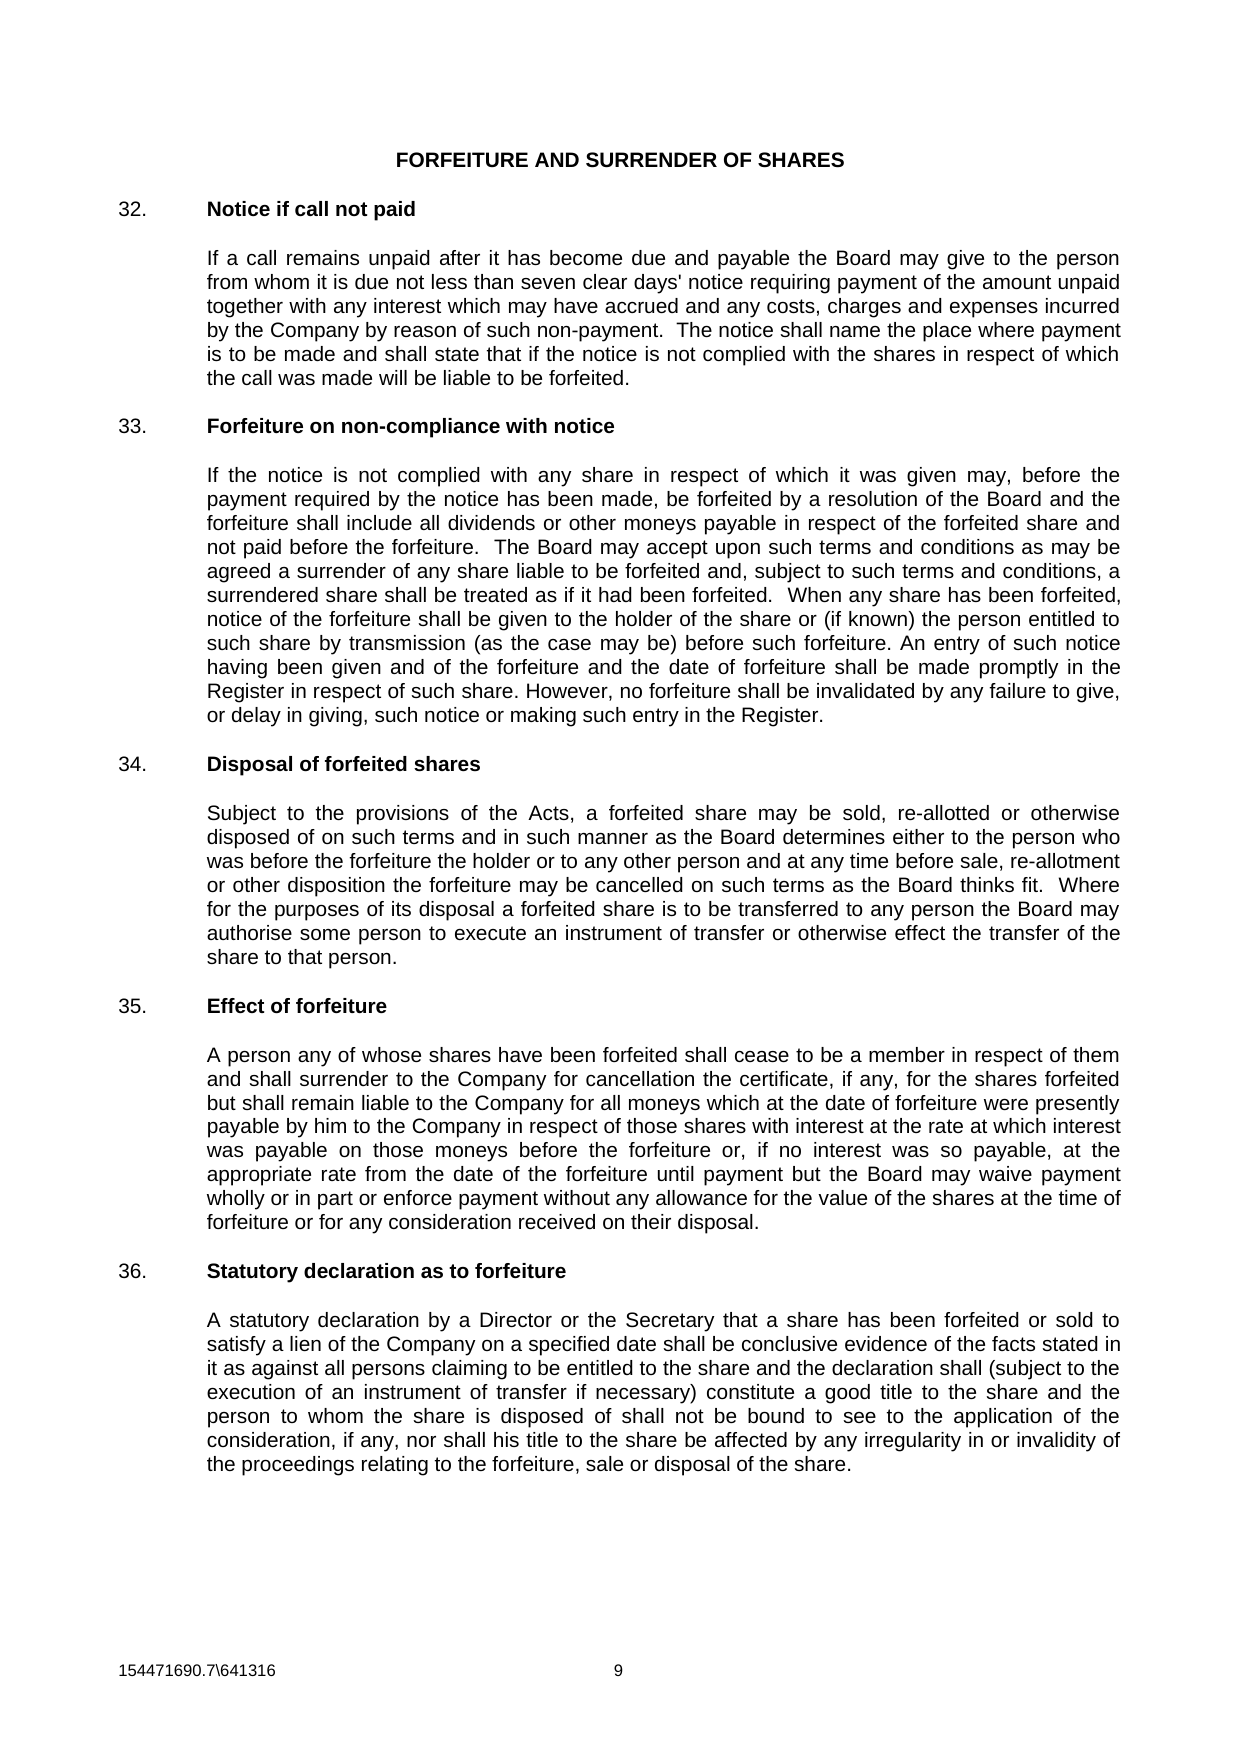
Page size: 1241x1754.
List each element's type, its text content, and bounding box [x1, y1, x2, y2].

text FORFEITURE AND SURRENDER OF SHARES [118, 148, 1122, 172]
text Disposal of forfeited shares [118, 752, 1122, 776]
text Forfeiture on non-compliance with notice [118, 414, 1122, 438]
text Statutory declaration as to forfeiture [118, 1259, 1122, 1283]
text If a call remains unpaid after it has become due and payable the Board may give to the person from whom it is due not less than seven clear days' notice requiring payment of the amount unpaid together with any interest which may have accrued and any costs, charges and expenses incurred by the Company by reason of such non-payment. The notice shall name the place where payment is to be made and shall state that if the notice is not complied with the shares in respect of which the call was made will be liable to be forfeited. [207, 246, 1122, 389]
text Subject to the provisions of the Acts, a forfeited share may be sold, re-allotted or otherwise disposed of on such terms and in such manner as the Board determines either to the person who was before the forfeiture the holder or to any other person and at any time before sale, re-allotment or other disposition the forfeiture may be cancelled on such terms as the Board thinks fit. Where for the purposes of its disposal a forfeited share is to be transferred to any person the Board may authorise some person to execute an instrument of transfer or otherwise effect the transfer of the share to that person. [207, 801, 1122, 968]
text Effect of forfeiture [118, 993, 1122, 1017]
text A person any of whose shares have been forfeited shall cease to be a member in respect of them and shall surrender to the Company for cancellation the certificate, if any, for the shares forfeited but shall remain liable to the Company for all moneys which at the date of forfeiture were presently payable by him to the Company in respect of those shares with interest at the rate at which interest was payable on those moneys before the forfeiture or, if no interest was so payable, at the appropriate rate from the date of the forfeiture until payment but the Board may waive payment wholly or in part or enforce payment without any allowance for the value of the shares at the time of forfeiture or for any consideration received on their disposal. [207, 1042, 1122, 1234]
text Notice if call not paid [118, 197, 1122, 221]
text If the notice is not complied with any share in respect of which it was given may, before the payment required by the notice has been made, be forfeited by a resolution of the Board and the forfeiture shall include all dividends or other moneys payable in respect of the forfeited share and not paid before the forfeiture. The Board may accept upon such terms and conditions as may be agreed a surrender of any share liable to be forfeited and, subject to such terms and conditions, a surrendered share shall be treated as if it had been forfeited. When any share has been forfeited, notice of the forfeiture shall be given to the holder of the share or (if known) the person entitled to such share by transmission (as the case may be) before such forfeiture. An entry of such notice having been given and of the forfeiture and the date of forfeiture shall be made promptly in the Register in respect of such share. However, no forfeiture shall be invalidated by any failure to give, or delay in giving, such notice or making such entry in the Register. [207, 463, 1122, 727]
text A statutory declaration by a Director or the Secretary that a share has been forfeited or sold to satisfy a lien of the Company on a specified date shall be conclusive evidence of the facts stated in it as against all persons claiming to be entitled to the share and the declaration shall (subject to the execution of an instrument of transfer if necessary) constitute a good title to the share and the person to whom the share is disposed of shall not be bound to see to the application of the consideration, if any, nor shall his title to the share be affected by any irregularity in or invalidity of the proceedings relating to the forfeiture, sale or disposal of the share. [207, 1308, 1122, 1476]
